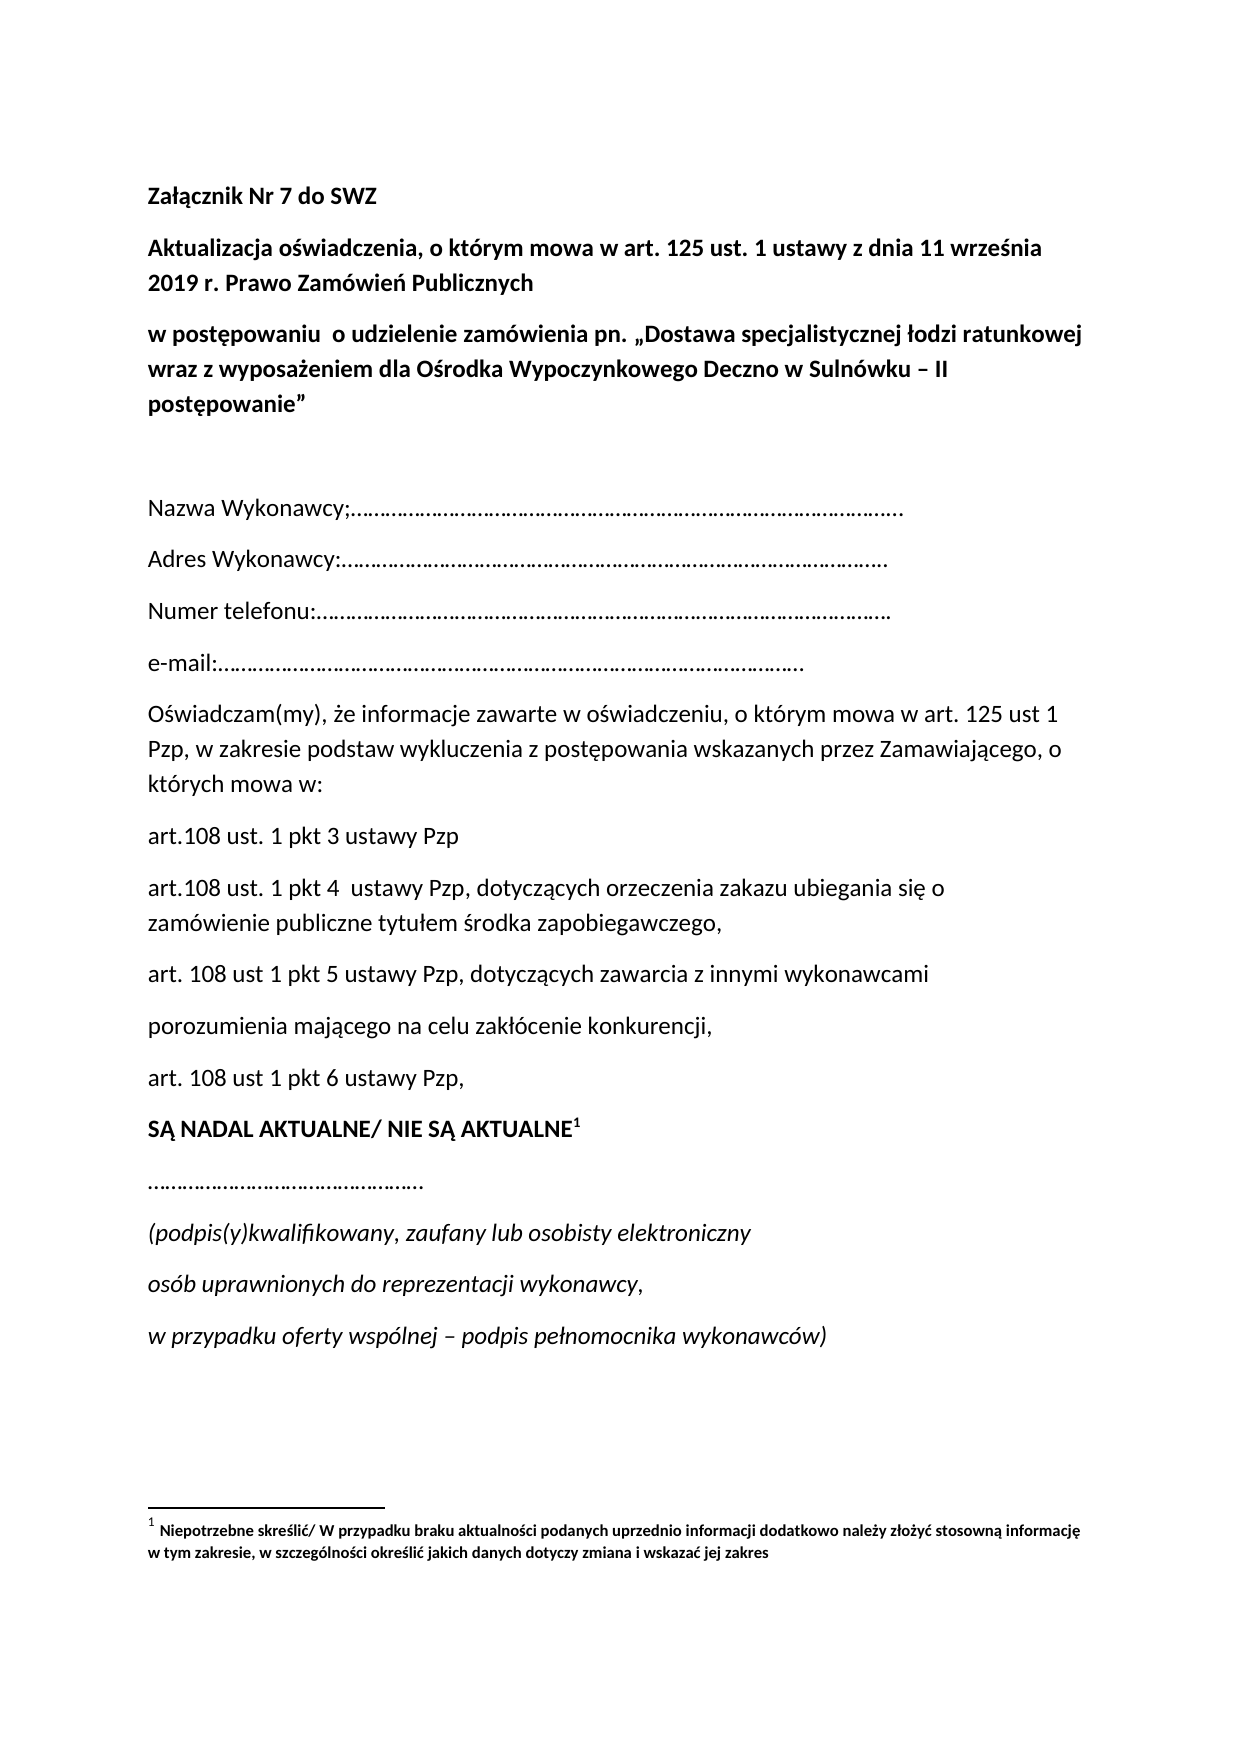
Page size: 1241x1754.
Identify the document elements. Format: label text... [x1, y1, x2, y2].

text SĄ NADAL AKTUALNE/ NIE SĄ AKTUALNE [148, 1113, 1093, 1144]
text Adres Wykonawcy:………………………………………………………………………………….. [148, 543, 1093, 574]
text art. 108 ust 1 pkt 5 ustawy Pzp, dotyczących zawarcia z innymi wykonawcami [148, 958, 1093, 989]
text art.108 ust. 1 pkt 4 ustawy Pzp, dotyczących orzeczenia zakazu ubiegania się o zamówienie publiczne tytułem środka zapobiegawczego, [148, 872, 1093, 937]
text ………………………………………… [148, 1165, 1093, 1196]
text w postępowaniu o udzielenie zamówienia pn. „Dostawa specjalistycznej łodzi ratunkowej wraz z wyposażeniem dla Ośrodka Wypoczynkowego Deczno w Sulnówku – II postępowanie” [148, 318, 1093, 419]
text Załącznik Nr 7 do SWZ [148, 148, 1093, 211]
text Aktualizacja oświadczenia, o którym mowa w art. 125 ust. 1 ustawy z dnia 11 września 2019 r. Prawo Zamówień Publicznych [148, 232, 1093, 297]
text Numer telefonu:………………………………………………………………………………………. [148, 595, 1093, 626]
text e-mail:………………………………………………………………………………………… [148, 647, 1093, 677]
text osób uprawnionych do reprezentacji wykonawcy, [148, 1268, 1093, 1299]
text Oświadczam(my), że informacje zawarte w oświadczeniu, o którym mowa w art. 125 ust 1 Pzp, w zakresie podstaw wykluczenia z postępowania wskazanych przez Zamawiającego, o których mowa w: [148, 698, 1093, 799]
text porozumienia mającego na celu zakłócenie konkurencji, [148, 1010, 1093, 1041]
text (podpis(y)kwalifikowany, zaufany lub osobisty elektroniczny [148, 1217, 1093, 1247]
text w przypadku oferty wspólnej – podpis pełnomocnika wykonawców) [148, 1320, 1093, 1386]
text Nazwa Wykonawcy;…………………………………………………………………………………... [148, 492, 1093, 522]
text art.108 ust. 1 pkt 3 ustawy Pzp [148, 820, 1093, 851]
text art. 108 ust 1 pkt 6 ustawy Pzp, [148, 1062, 1093, 1092]
